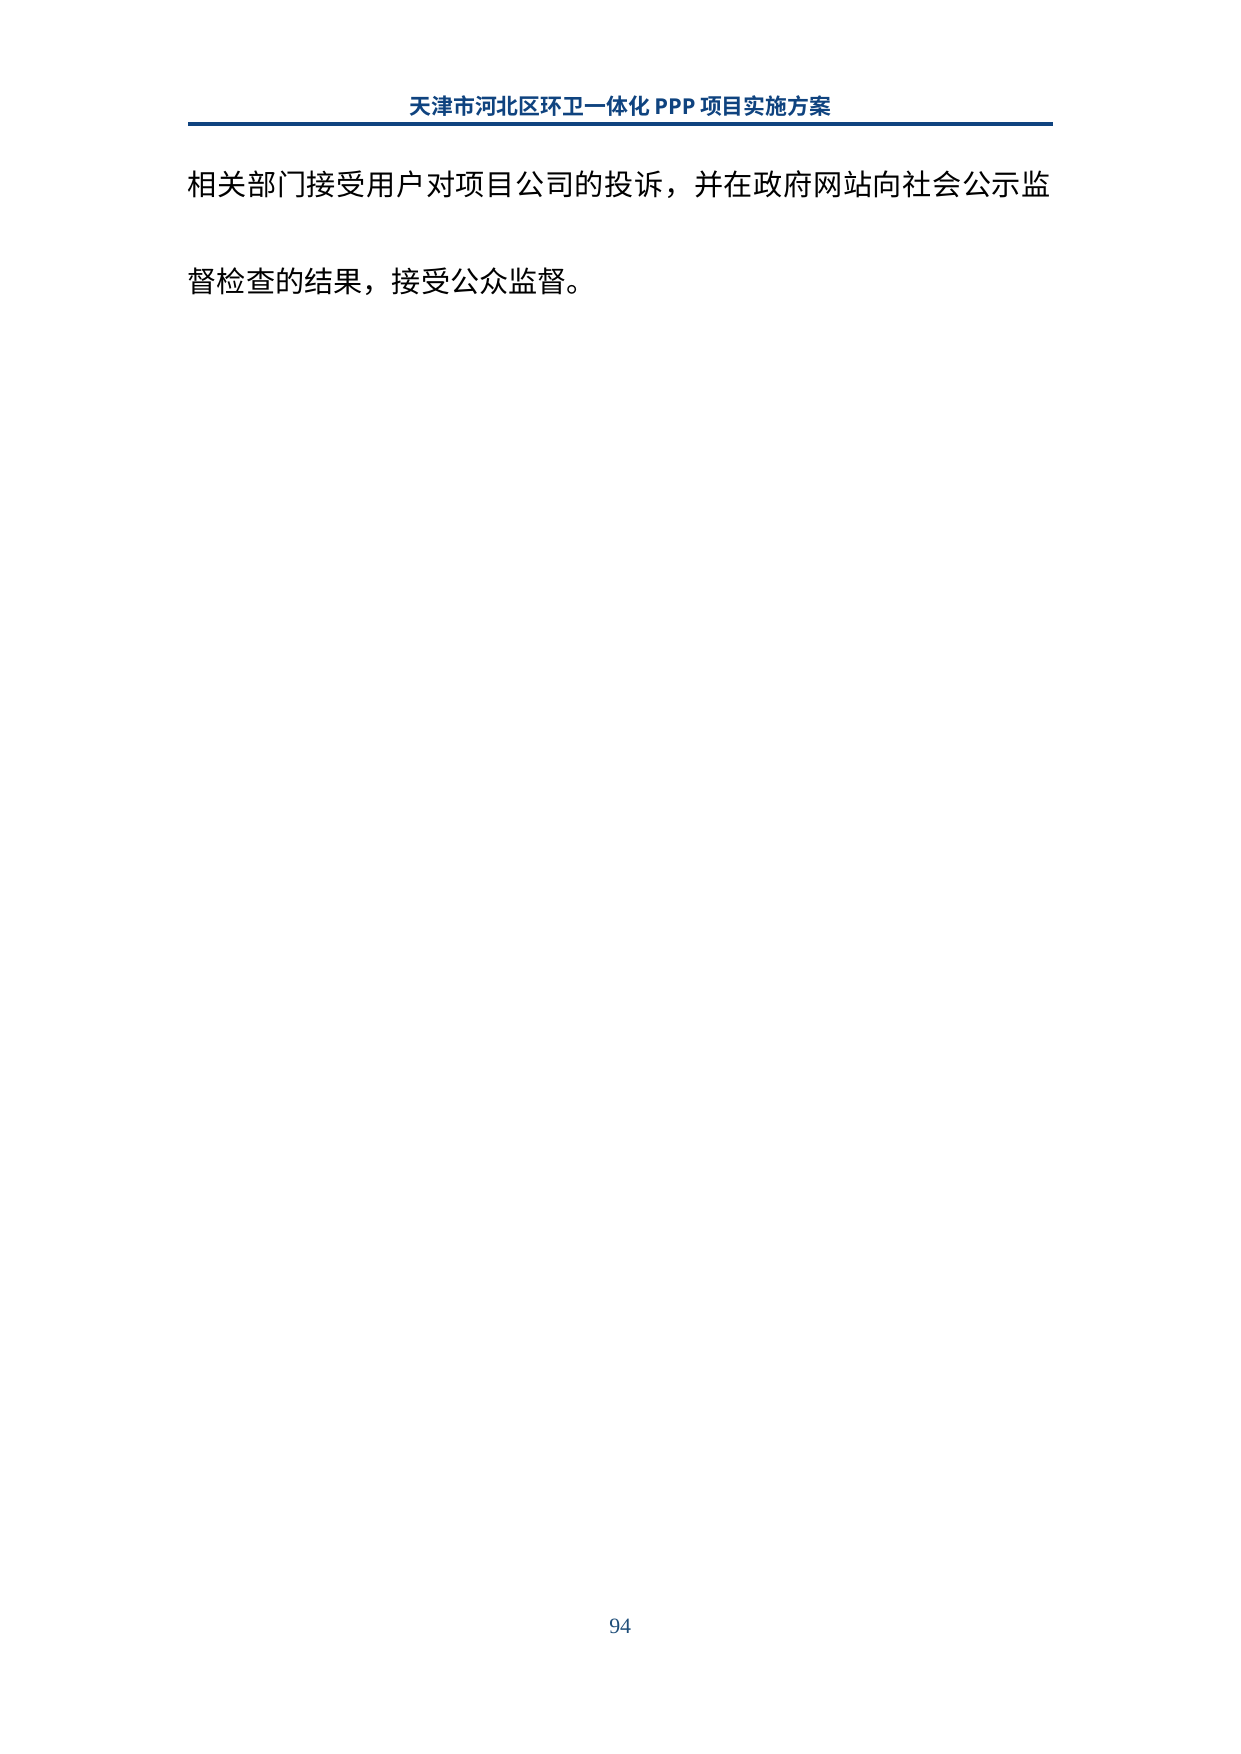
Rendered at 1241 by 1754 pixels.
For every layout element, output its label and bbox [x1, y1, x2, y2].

text [187, 150, 1053, 312]
